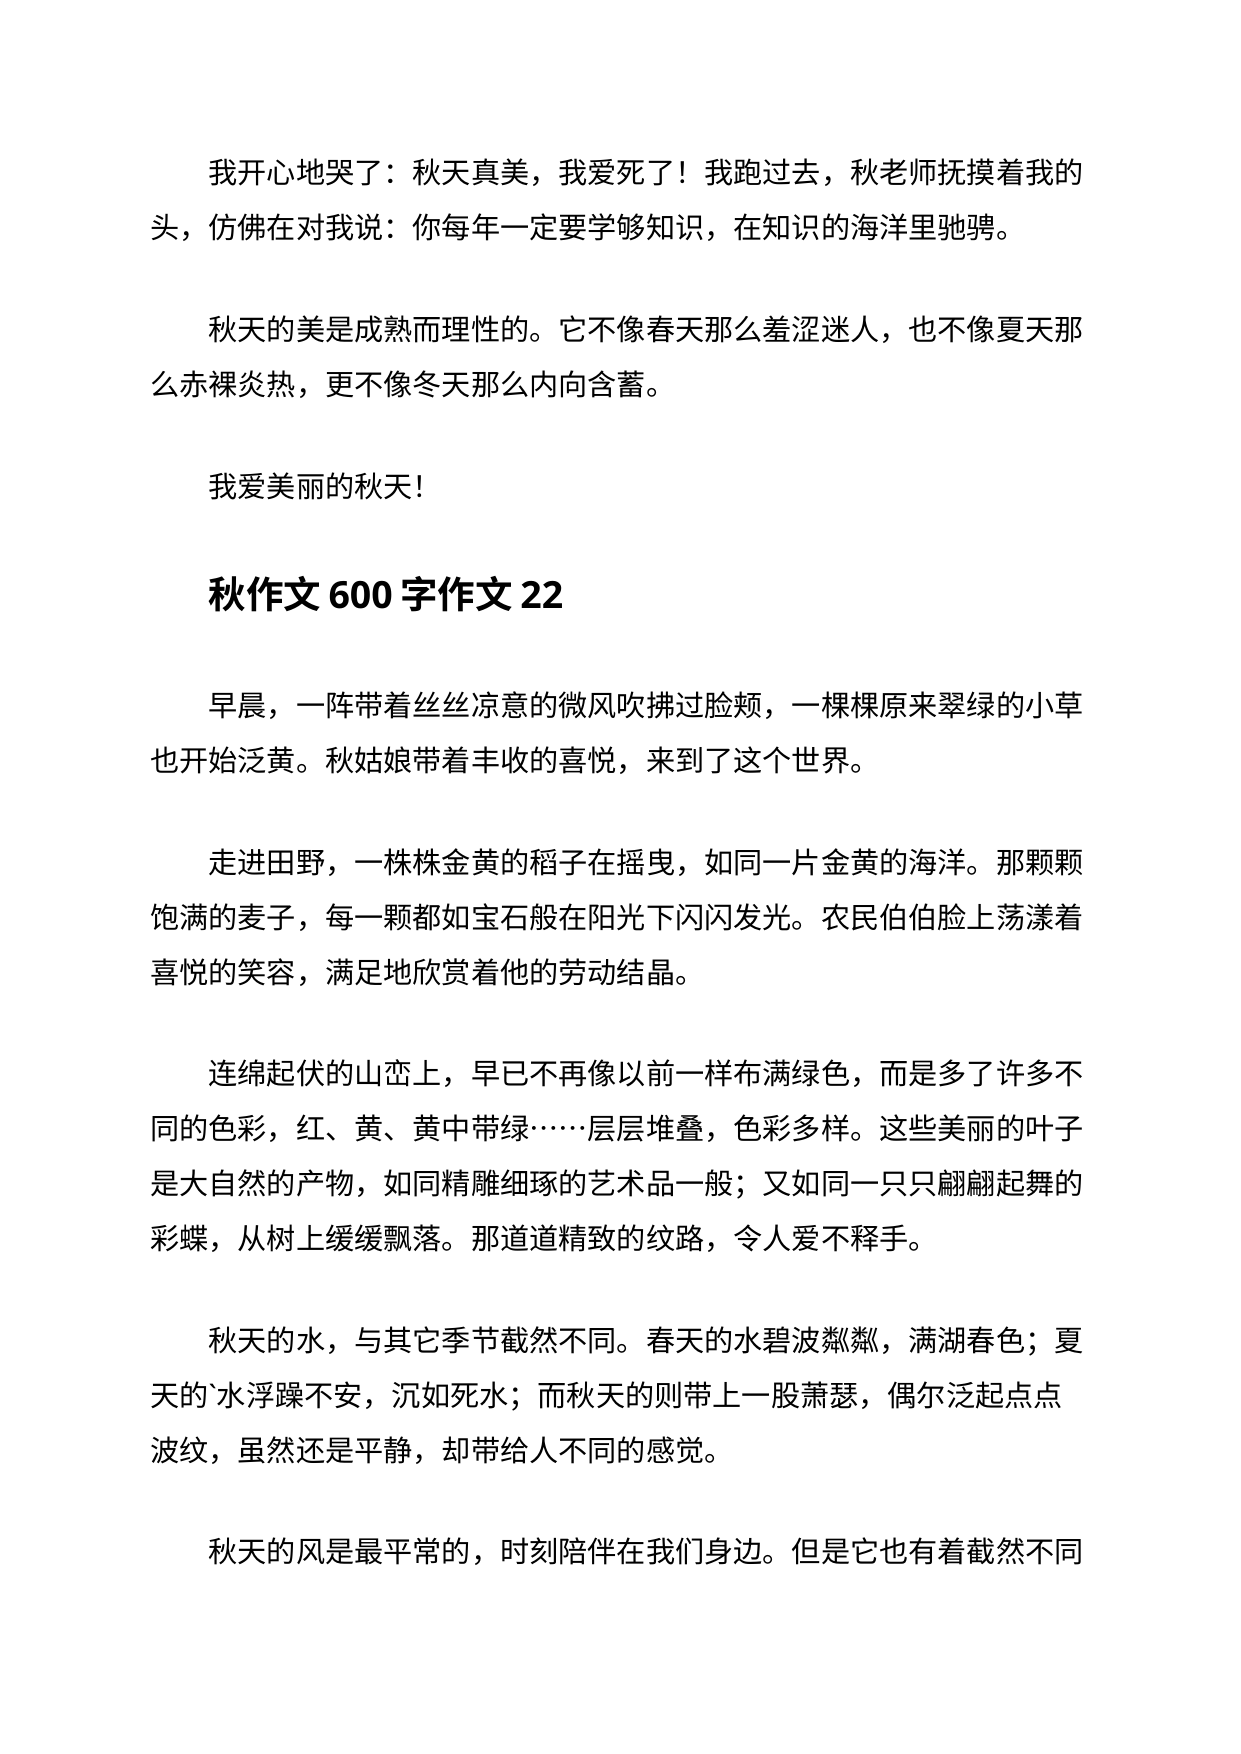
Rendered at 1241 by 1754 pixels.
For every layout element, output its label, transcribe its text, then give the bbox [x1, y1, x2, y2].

text 秋天的水，与其它季节截然不同。春天的水碧波粼粼，满湖春色；夏天的`水浮躁不安，沉如死水；而秋天的则带上一股萧瑟，偶尔泛起点点波纹，虽然还是平静，却带给人不同的感觉。 [150, 1317, 1090, 1469]
text 我爱美丽的秋天！ [150, 463, 1090, 506]
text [150, 1529, 1090, 1571]
text 我开心地哭了：秋天真美，我爱死了！我跑过去，秋老师抚摸着我的头，仿佛在对我说：你每年一定要学够知识，在知识的海洋里驰骋。 [150, 150, 1090, 247]
text 走进田野，一株株金黄的稻子在摇曳，如同一片金黄的海洋。那颗颗饱满的麦子，每一颗都如宝石般在阳光下闪闪发光。农民伯伯脸上荡漾着喜悦的笑容，满足地欣赏着他的劳动结晶。 [150, 839, 1090, 991]
text 秋天的美是成熟而理性的。它不像春天那么羞涩迷人，也不像夏天那么赤裸炎热，更不像冬天那么内向含蓄。 [150, 307, 1090, 404]
text 早晨，一阵带着丝丝凉意的微风吹拂过脸颊，一棵棵原来翠绿的小草也开始泛黄。秋姑娘带着丰收的喜悦，来到了这个世界。 [150, 683, 1090, 780]
text 连绵起伏的山峦上，早已不再像以前一样布满绿色，而是多了许多不同的色彩，红、黄、黄中带绿……层层堆叠，色彩多样。这些美丽的叶子是大自然的产物，如同精雕细琢的艺术品一般；又如同一只只翩翩起舞的彩蝶，从树上缓缓飘落。那道道精致的纹路，令人爱不释手。 [150, 1051, 1090, 1258]
text 秋作文600字作文22 [150, 565, 1090, 619]
